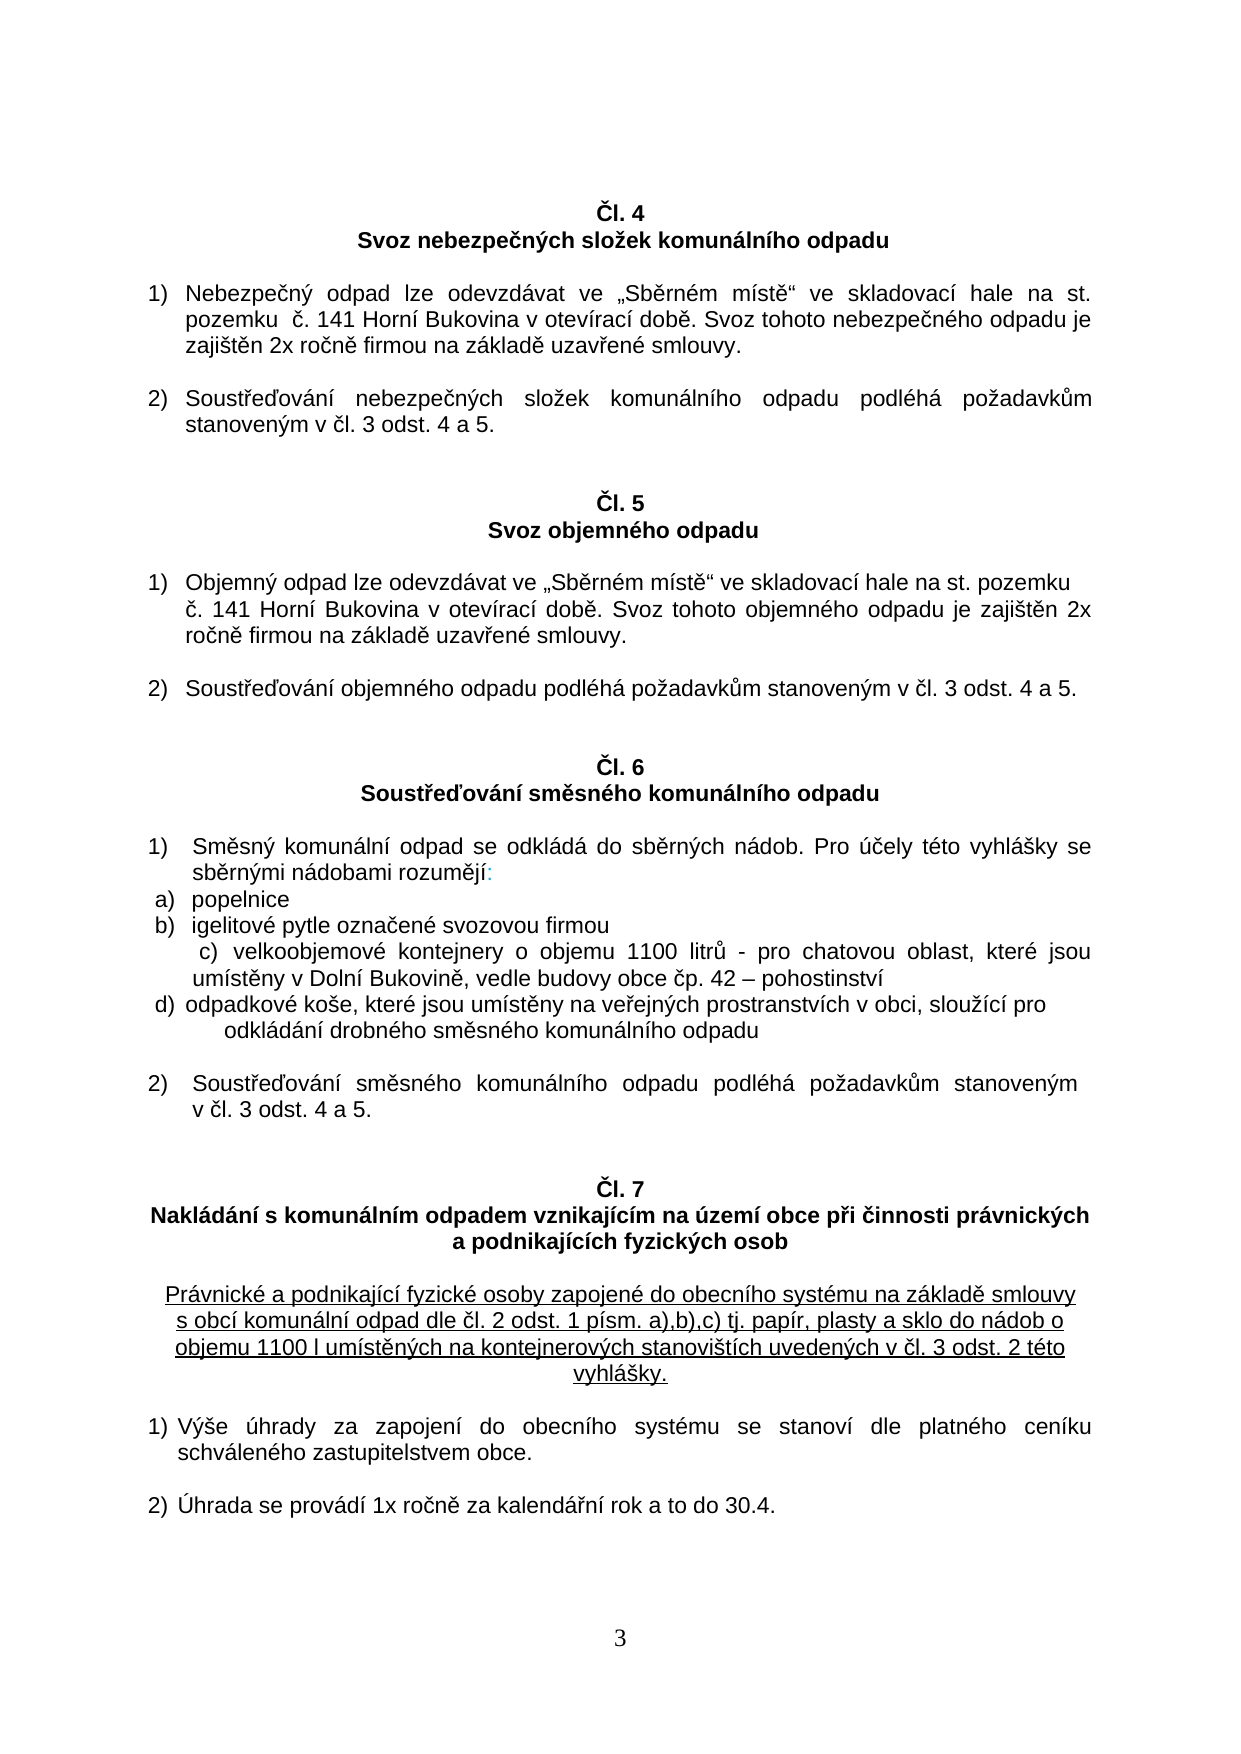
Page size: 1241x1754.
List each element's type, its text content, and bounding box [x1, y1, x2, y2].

subtitle Právnické a podnikající fyzické osoby zapojené do obecního systému na základě smlouvy s obcí komunální odpad dle čl. 2 odst. 1 písm. a),b),c) tj. papír, plasty a sklo do nádob o objemu 1100 l umístěných na kontejnerových stanovištích uvedených v čl. 3 odst. 2 této vyhlášky. [148, 1281, 1092, 1386]
subtitle Nakládání s komunálním odpadem vznikajícím na území obce při činnosti právnických a podnikajících fyzických osob [148, 1202, 1092, 1254]
list Soustřeďování nebezpečných složek komunálního odpadu podléhá požadavkům stanoveným v čl. 3 odst. 4 a 5. [148, 385, 1092, 438]
subtitle Svoz nebezpečných složek komunálního odpadu [148, 227, 1092, 253]
list Objemný odpad lze odevzdávat ve „Sběrném místě“ ve skladovací hale na st. pozemku [148, 569, 1092, 596]
text Čl. 5 [148, 490, 1092, 517]
list Úhrada se provádí 1x ročně za kalendářní rok a to do 30.4. [148, 1492, 1092, 1518]
text Svoz objemného odpadu [148, 517, 1092, 543]
list odpadkové koše, které jsou umístěny na veřejných prostranstvích v obci, sloužící pro [148, 991, 1092, 1017]
text Soustřeďování směsného komunálního odpadu [148, 780, 1092, 807]
text odkládání drobného směsného komunálního odpadu [192, 1017, 1092, 1044]
list Soustřeďování objemného odpadu podléhá požadavkům stanoveným v čl. 3 odst. 4 a 5. [148, 675, 1092, 701]
subtitle Čl. 4 [148, 200, 1092, 227]
list Nebezpečný odpad lze odevzdávat ve „Sběrném místě“ ve skladovací hale na st. pozemku č. 141 Horní Bukovina v otevírací době. Svoz tohoto nebezpečného odpadu je zajištěn 2x ročně firmou na základě uzavřené smlouvy. [148, 279, 1092, 358]
text Čl. 6 [148, 754, 1092, 780]
list velkoobjemové kontejnery o objemu 1100 litrů - pro chatovou oblast, které jsou umístěny v Dolní Bukovině, vedle budovy obce čp. 42 – pohostinství [192, 938, 1092, 991]
list Směsný komunální odpad se odkládá do sběrných nádob. Pro účely této vyhlášky se sběrnými nádobami rozumějí: [148, 833, 1092, 886]
text Čl. 7 [148, 1176, 1092, 1202]
list Soustřeďování směsného komunálního odpadu podléhá požadavkům stanoveným v čl. 3 odst. 4 a 5. [148, 1070, 1092, 1123]
list igelitové pytle označené svozovou firmou [148, 912, 1092, 938]
list popelnice [148, 886, 1092, 912]
list Výše úhrady za zapojení do obecního systému se stanoví dle platného ceníku schváleného zastupitelstvem obce. [148, 1413, 1092, 1465]
text č. 141 Horní Bukovina v otevírací době. Svoz tohoto objemného odpadu je zajištěn 2x ročně firmou na základě uzavřené smlouvy. [185, 596, 1092, 648]
